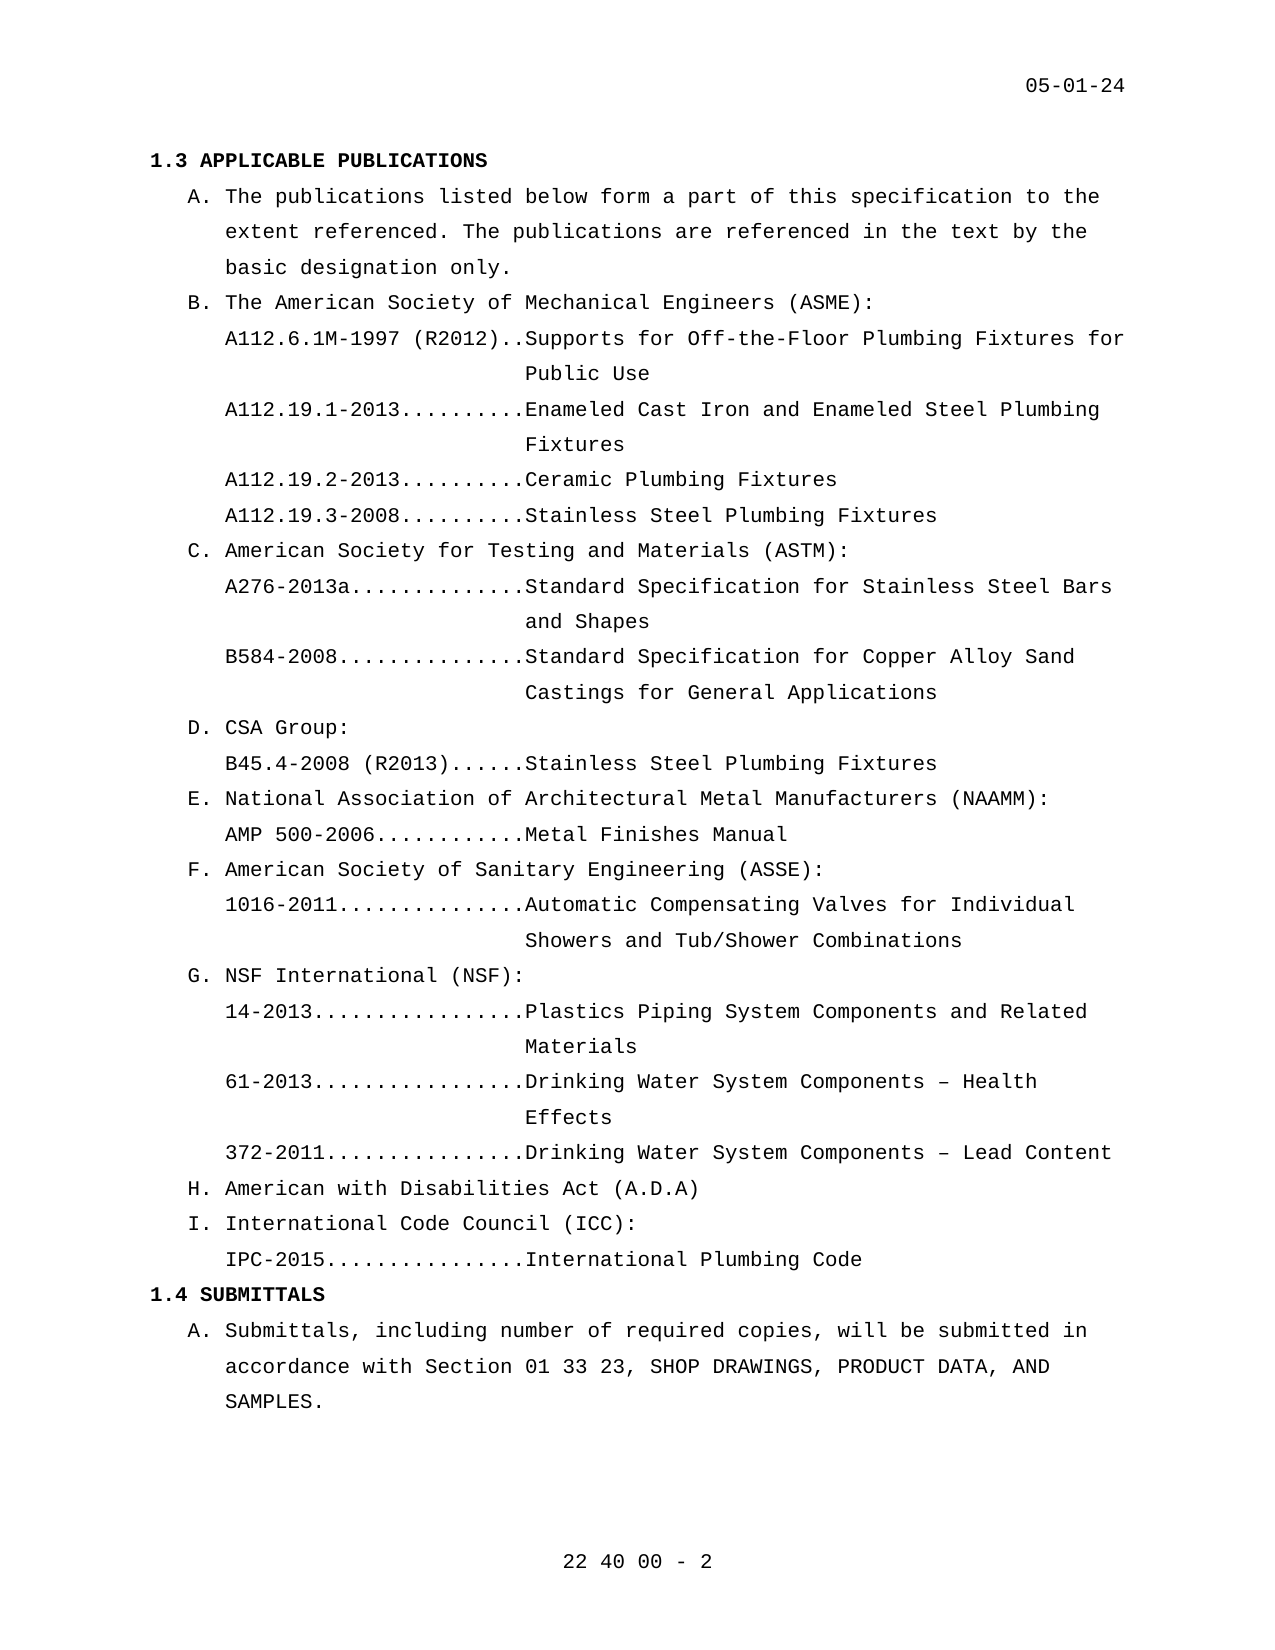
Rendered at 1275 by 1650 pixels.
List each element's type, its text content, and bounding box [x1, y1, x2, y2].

text IPC-2015 International Plumbing Code [225, 1249, 1125, 1272]
text A112.19.3-2008 Stainless Steel Plumbing Fixtures [225, 505, 1125, 528]
text A112.19.1-2013 Enameled Cast Iron and Enameled Steel Plumbing Fixtures [225, 399, 1125, 458]
text 1016-2011 Automatic Compensating Valves for Individual Showers and Tub/Shower Combinations [225, 894, 1125, 953]
text 61-2013 Drinking Water System Components – Health Effects [225, 1072, 1125, 1131]
text C. American Society for Testing and Materials (ASTM): [187, 540, 1125, 564]
text 14-2013 Plastics Piping System Components and Related Materials [225, 1001, 1125, 1060]
text B. The American Society of Mechanical Engineers (ASME): [187, 292, 1125, 316]
text AMP 500-2006 Metal Finishes Manual [225, 824, 1125, 847]
text I. International Code Council (ICC): [187, 1213, 1125, 1237]
text 1.4 SUBMITTALS [150, 1284, 1125, 1308]
text A. The publications listed below form a part of this specification to the extent referenced. The publications are referenced in the text by the basic designation only. [187, 186, 1125, 281]
text 372-2011 Drinking Water System Components – Lead Content [225, 1142, 1125, 1166]
text D. CSA Group: [187, 717, 1125, 741]
text F. American Society of Sanitary Engineering (ASSE): [187, 859, 1125, 883]
text A112.6.1M-1997 (R2012) Supports for Off-the-Floor Plumbing Fixtures for Public Use [225, 328, 1125, 387]
text 1.3 APPLICABLE PUBLICATIONS [150, 150, 1125, 174]
text A. Submittals, including number of required copies, will be submitted in accordance with Section 01 33 23, SHOP DRAWINGS, PRODUCT DATA, AND SAMPLES. [187, 1320, 1125, 1415]
text G. NSF International (NSF): [187, 965, 1125, 989]
text A276-2013a Standard Specification for Stainless Steel Bars and Shapes [225, 576, 1125, 635]
text E. National Association of Architectural Metal Manufacturers (NAAMM): [187, 788, 1125, 812]
text B584-2008 Standard Specification for Copper Alloy Sand Castings for General Applications [225, 647, 1125, 706]
text B45.4-2008 (R2013) Stainless Steel Plumbing Fixtures [225, 753, 1125, 776]
text A112.19.2-2013 Ceramic Plumbing Fixtures [225, 469, 1125, 493]
text H. American with Disabilities Act (A.D.A) [187, 1178, 1125, 1201]
